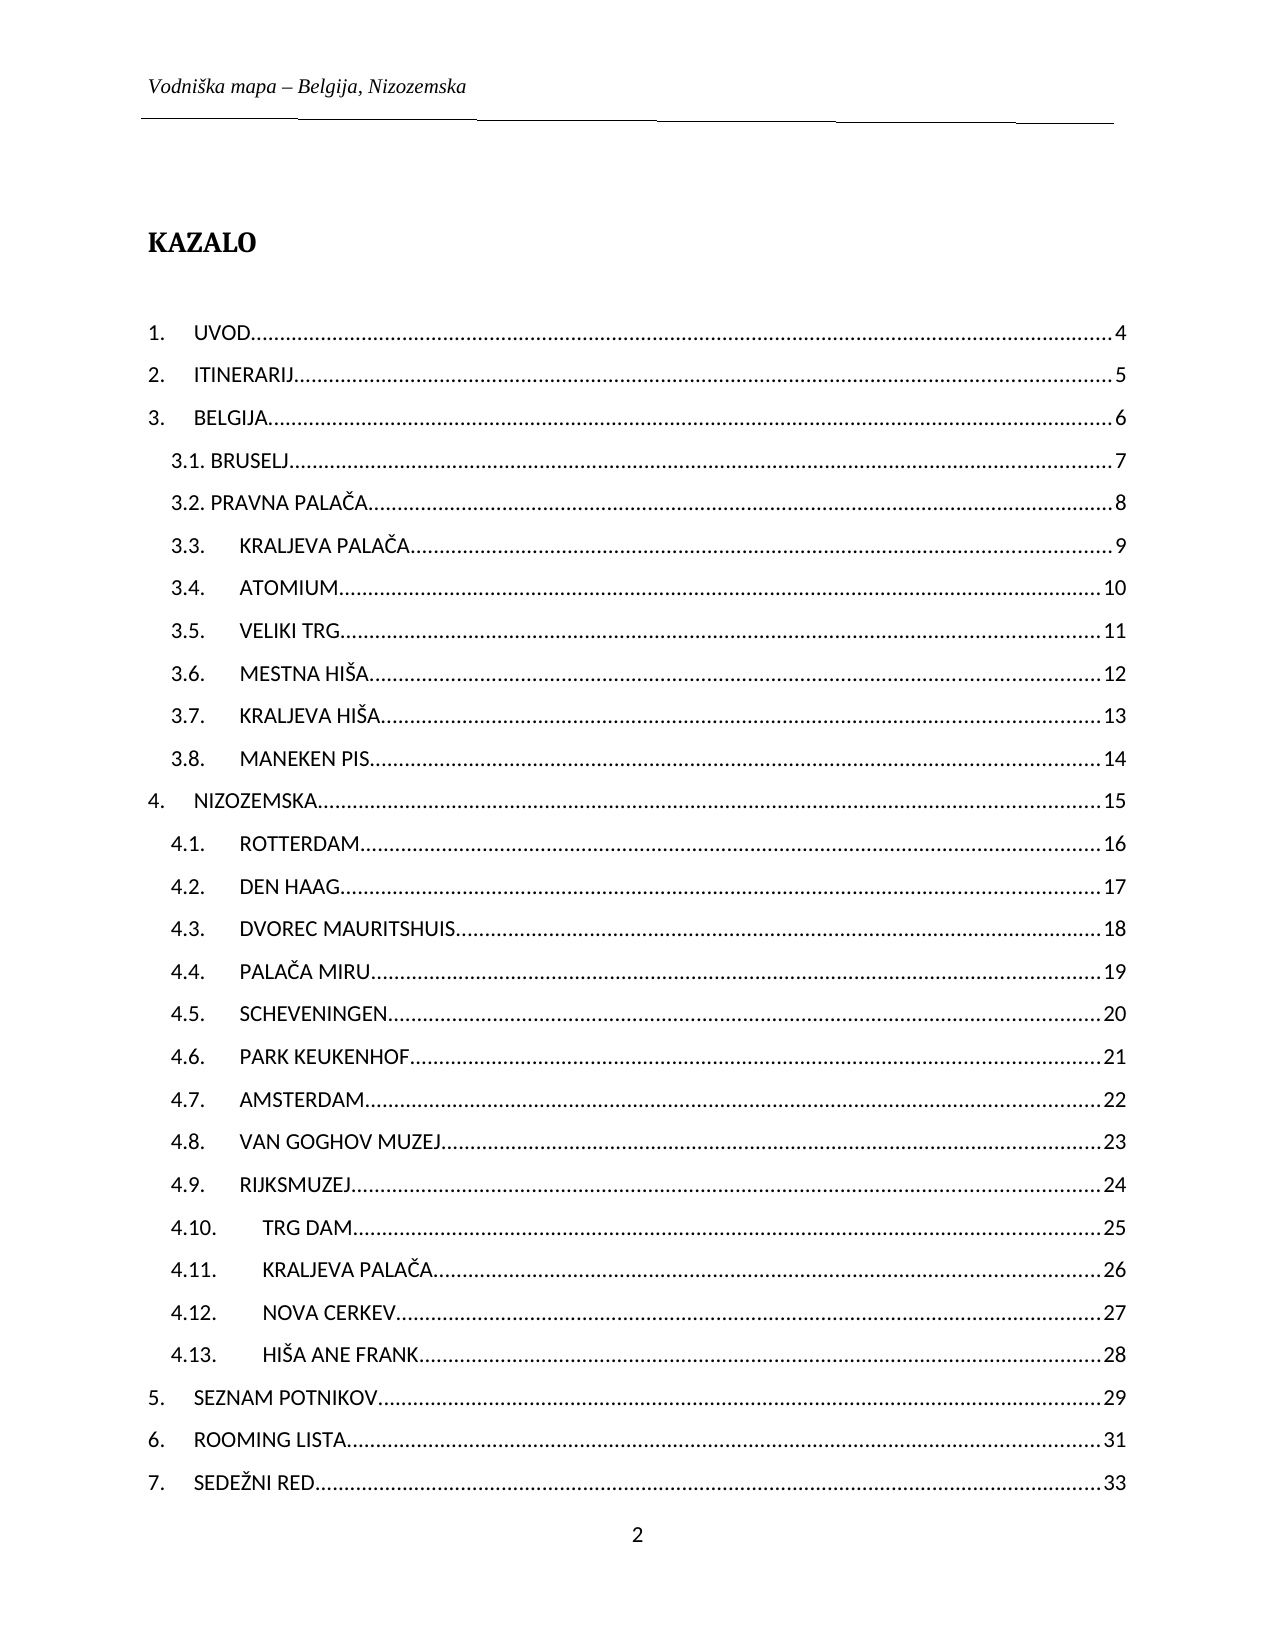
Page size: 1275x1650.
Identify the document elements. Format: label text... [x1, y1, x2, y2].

text 4.4. PALAČA MIRU 19 [171, 957, 1127, 985]
text 3.2. PRAVNA PALAČA 8 [171, 488, 1127, 516]
text 6. ROOMING LISTA 31 [148, 1426, 1127, 1454]
text 4.10. TRG DAM 25 [171, 1213, 1127, 1241]
text 3.3. KRALJEVA PALAČA 9 [171, 531, 1127, 559]
text 4.9. RIJKSMUZEJ 24 [171, 1170, 1127, 1198]
text 3.5. VELIKI TRG 11 [171, 616, 1127, 644]
text 4.2. DEN HAAG 17 [171, 872, 1127, 900]
text 4.3. DVOREC MAURITSHUIS 18 [171, 914, 1127, 942]
text 3.8. MANEKEN PIS 14 [171, 744, 1127, 772]
text 7. SEDEŽNI RED 33 [148, 1468, 1127, 1496]
text 4.13. HIŠA ANE FRANK 28 [171, 1340, 1127, 1368]
text 4.12. NOVA CERKEV 27 [171, 1298, 1127, 1326]
text 3.4. ATOMIUM 10 [171, 573, 1127, 602]
subtitle KAZALO [148, 226, 1127, 260]
text 3. BELGIJA 6 [148, 403, 1127, 431]
text 5. SEZNAM POTNIKOV 29 [148, 1383, 1127, 1411]
text 1. UVOD 4 [148, 318, 1127, 346]
text 3.7. KRALJEVA HIŠA 13 [171, 701, 1127, 729]
text 3.6. MESTNA HIŠA 12 [171, 659, 1127, 687]
text 4.8. VAN GOGHOV MUZEJ 23 [171, 1127, 1127, 1155]
text 4.5. SCHEVENINGEN 20 [171, 999, 1127, 1028]
text 2. ITINERARIJ 5 [148, 361, 1127, 388]
text 4.6. PARK KEUKENHOF 21 [171, 1042, 1127, 1070]
text 3.1. BRUSELJ 7 [171, 446, 1127, 474]
text 4.1. ROTTERDAM 16 [171, 829, 1127, 857]
text 4.11. KRALJEVA PALAČA 26 [171, 1255, 1127, 1283]
text 4. NIZOZEMSKA 15 [148, 787, 1127, 814]
text 4.7. AMSTERDAM 22 [171, 1085, 1127, 1113]
